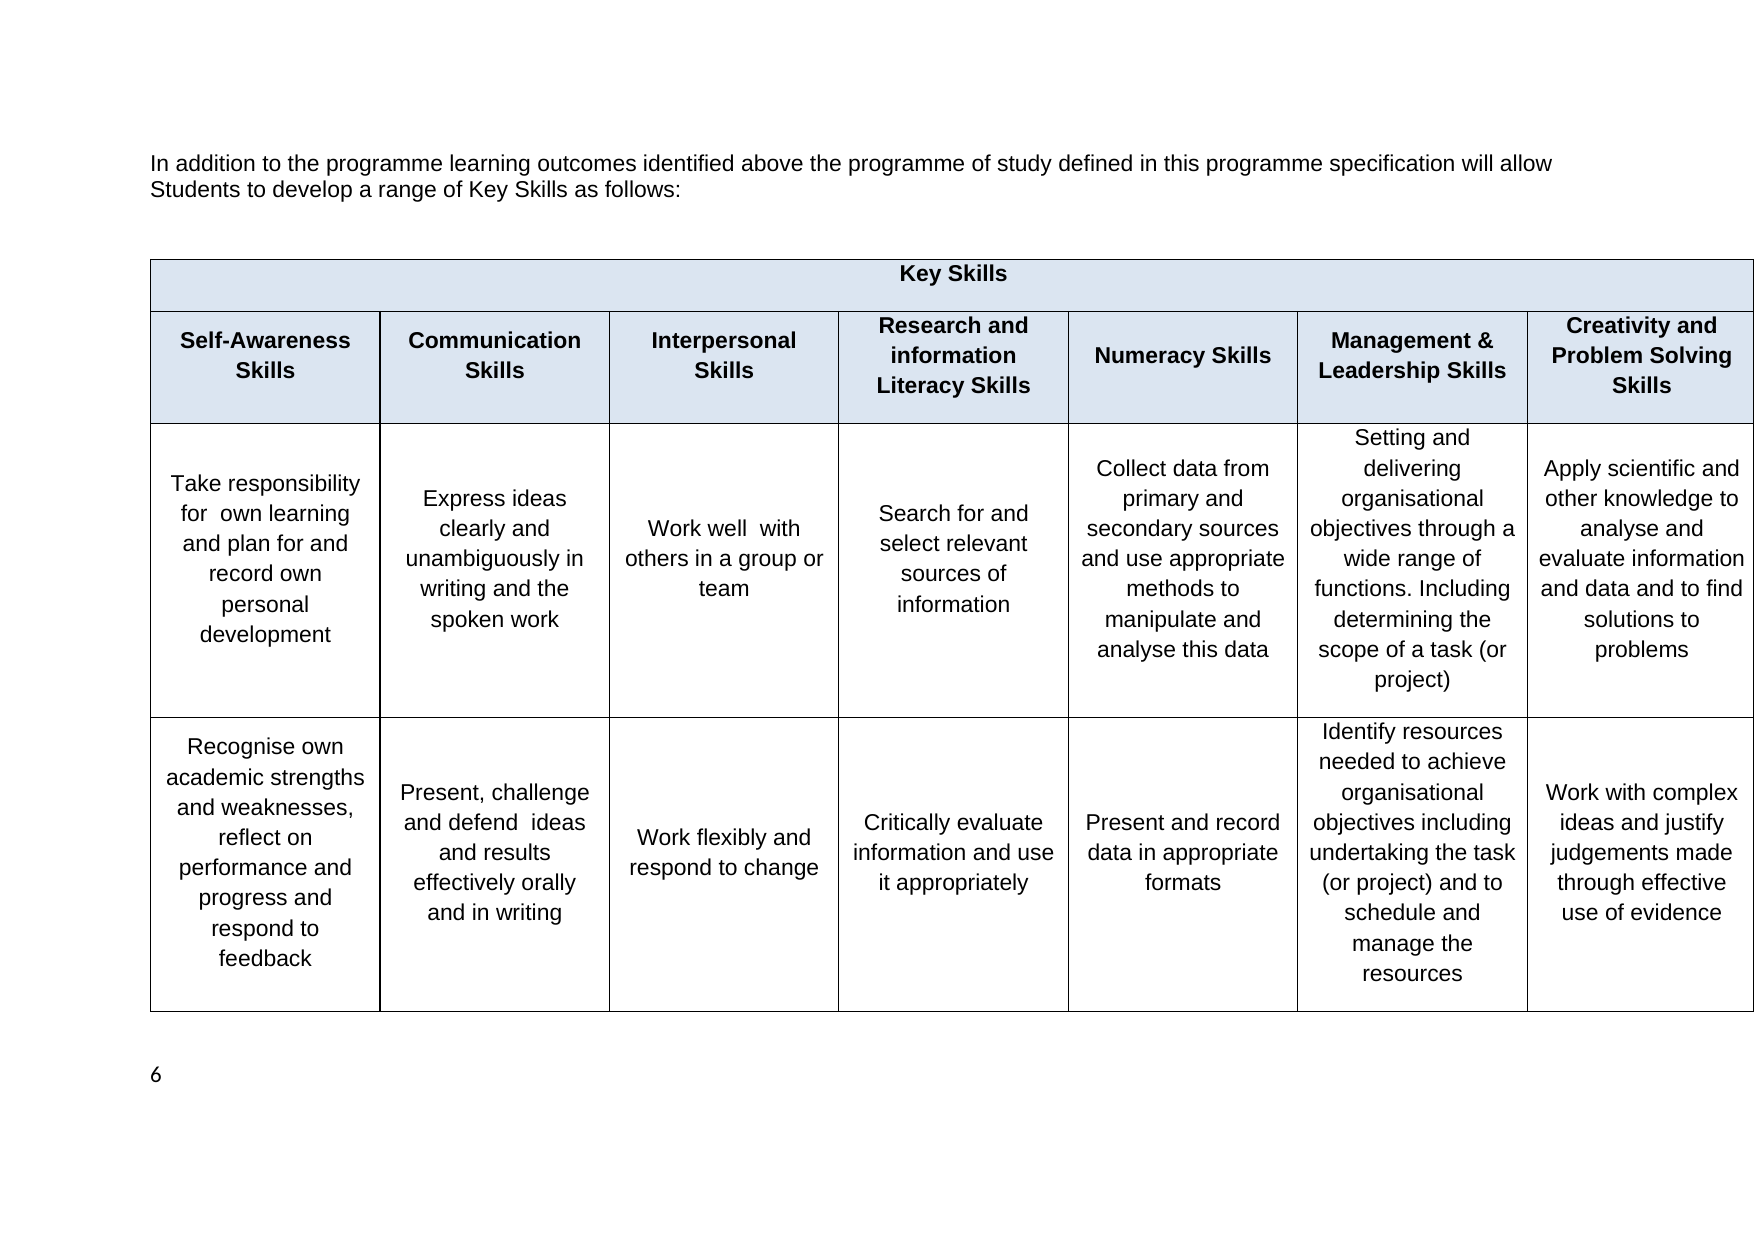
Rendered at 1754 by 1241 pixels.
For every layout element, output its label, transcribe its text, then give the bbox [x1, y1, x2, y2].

table_cell Creativity and Problem Solving Skills [1528, 312, 1753, 423]
table_cell Setting and delivering organisational objectives through a wide range of functions. Including determining the scope of a task (or project) [1298, 424, 1527, 717]
table_cell Work well with others in a group or team [610, 424, 838, 717]
table_cell Work with complex ideas and justify judgements made through effective use of evidence [1528, 718, 1753, 1011]
table_cell Collect data from primary and secondary sources and use appropriate methods to manipulate and analyse this data [1069, 424, 1297, 717]
table_cell Critically evaluate information and use it appropriately [839, 718, 1068, 1011]
table_cell Search for and select relevant sources of information [839, 424, 1068, 717]
table_cell Take responsibility for own learning and plan for and record own personal development [151, 424, 379, 717]
table_cell Research and information Literacy Skills [839, 312, 1068, 423]
table_cell Identify resources needed to achieve organisational objectives including undertaking the task (or project) and to schedule and manage the resources [1298, 718, 1527, 1011]
table_cell Apply scientific and other knowledge to analyse and evaluate information and data and to find solutions to problems [1528, 424, 1753, 717]
table_cell Interpersonal Skills [610, 312, 838, 423]
text In addition to the programme learning outcomes identified above the programme of study defined in this programme specification will allow [150, 150, 1604, 176]
table_cell Work flexibly and respond to change [610, 718, 838, 1011]
table_cell Self-Awareness Skills [151, 312, 379, 423]
table_cell Express ideas clearly and unambiguously in writing and the spoken work [381, 424, 609, 717]
table_cell Communication Skills [381, 312, 609, 423]
text Students to develop a range of Key Skills as follows: [150, 176, 1604, 203]
table_cell Recognise own academic strengths and weaknesses, reflect on performance and progress and respond to feedback [151, 718, 379, 1011]
table_cell Present and record data in appropriate formats [1069, 718, 1297, 1011]
table_header Key Skills [151, 260, 1753, 311]
table_cell Numeracy Skills [1069, 312, 1297, 423]
table_cell Present, challenge and defend ideas and results effectively orally and in writing [381, 718, 609, 1011]
table_cell Management & Leadership Skills [1298, 312, 1527, 423]
